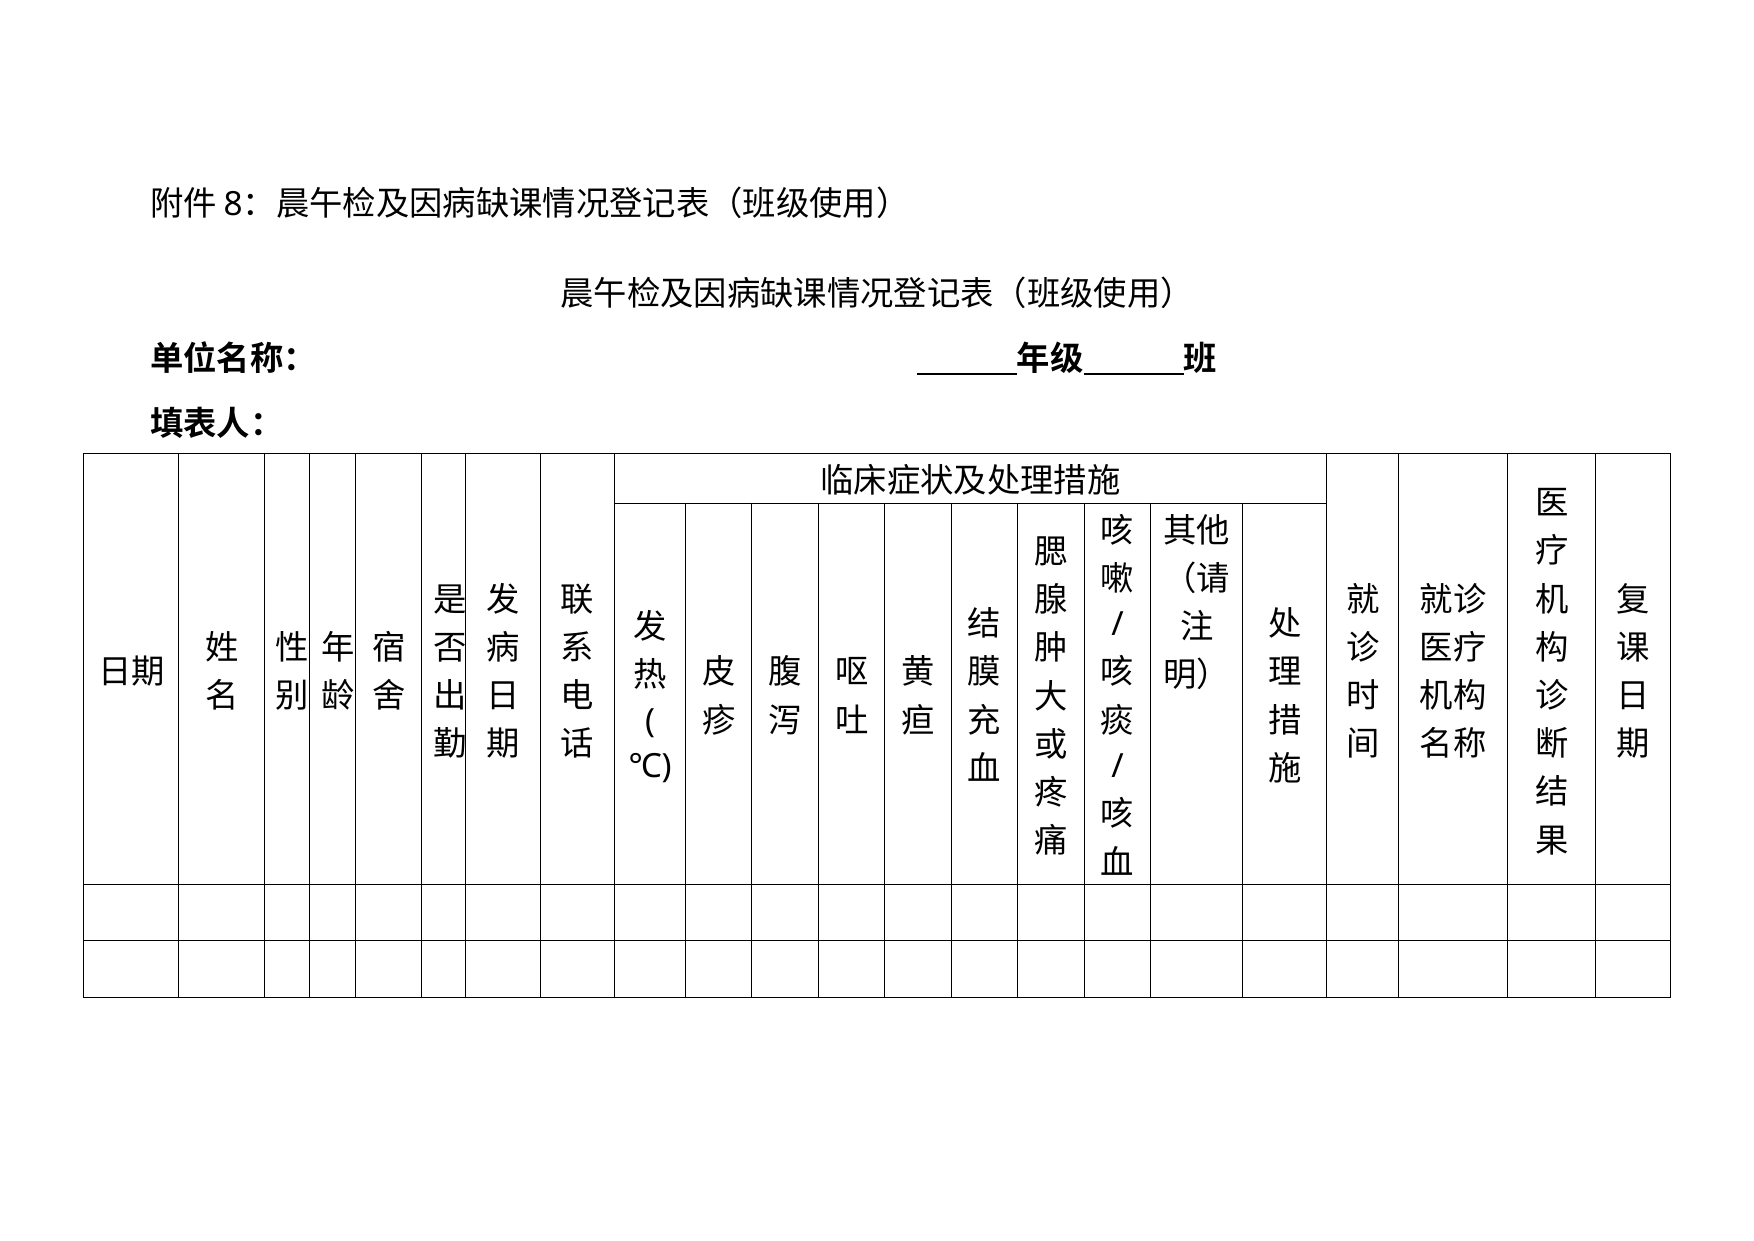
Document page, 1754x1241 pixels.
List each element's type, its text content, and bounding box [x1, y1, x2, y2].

table_cell [819, 885, 884, 940]
table_cell [310, 941, 355, 997]
table_header 就诊医疗机构名称 [1399, 454, 1507, 884]
table_cell [1085, 885, 1150, 940]
table_cell [179, 941, 264, 997]
table_cell [752, 941, 818, 997]
table_cell [265, 885, 309, 940]
table_cell 咳嗽/咳痰/咳血 [1085, 504, 1150, 884]
table_cell [466, 885, 540, 940]
table_cell [1399, 941, 1507, 997]
table_cell [1508, 941, 1595, 997]
table_cell [1399, 885, 1507, 940]
table_cell [1018, 885, 1084, 940]
table_cell [686, 941, 751, 997]
table_header 日期 [84, 454, 178, 884]
table_cell [356, 941, 421, 997]
table_cell [1508, 885, 1595, 940]
table_cell [885, 885, 951, 940]
table_cell [952, 885, 1017, 940]
table_cell [952, 941, 1017, 997]
table_header 就诊 时间 [1327, 454, 1398, 884]
table_cell 结膜充血 [952, 504, 1017, 884]
table_cell 黄疸 [885, 504, 951, 884]
table_header 性别 [265, 454, 309, 884]
table_cell [422, 885, 465, 940]
table_cell [752, 885, 818, 940]
table_cell [615, 885, 685, 940]
table_cell [1243, 941, 1326, 997]
table_header 年龄 [310, 454, 355, 884]
table_cell [84, 885, 178, 940]
table_cell 皮疹 [686, 504, 751, 884]
table_cell [885, 941, 951, 997]
table_cell [1596, 885, 1670, 940]
table_header 临床症状及处理措施 [615, 454, 1326, 502]
table_header 是否出勤 [422, 454, 465, 884]
table_cell [541, 941, 614, 997]
text 晨午检及因病缺课情况登记表（班级使用） [150, 258, 1604, 323]
table_cell [422, 941, 465, 997]
table_header 复课日期 [1596, 454, 1670, 884]
table_cell 腹泻 [752, 504, 818, 884]
table_cell [1151, 941, 1242, 997]
table_cell [179, 885, 264, 940]
table_cell [466, 941, 540, 997]
table_header 联系电话 [541, 454, 614, 884]
table_header 宿舍 [356, 454, 421, 884]
table_cell [1327, 885, 1398, 940]
table_cell [686, 885, 751, 940]
table_cell [310, 885, 355, 940]
table_cell [265, 941, 309, 997]
text 附件8：晨午检及因病缺课情况登记表（班级使用） [150, 169, 1604, 234]
table_cell [819, 941, 884, 997]
table_cell [1327, 941, 1398, 997]
table_cell 呕吐 [819, 504, 884, 884]
table_cell 处理措施 [1243, 504, 1326, 884]
table_cell [1151, 885, 1242, 940]
table_cell [615, 941, 685, 997]
table_header 姓名 [179, 454, 264, 884]
table_cell [541, 885, 614, 940]
table_header 医疗机构诊断结果 [1508, 454, 1595, 884]
table_cell 发热(℃) [615, 504, 685, 884]
table_cell [1085, 941, 1150, 997]
table_cell [1018, 941, 1084, 997]
table_cell 其他（请注明） [1151, 504, 1242, 884]
table_cell [1243, 885, 1326, 940]
table_cell 腮腺肿大或疼痛 [1018, 504, 1084, 884]
table_cell [84, 941, 178, 997]
table_header 发病日期 [466, 454, 540, 884]
table_cell [1596, 941, 1670, 997]
table_cell [356, 885, 421, 940]
text 单位名称： 年级 班 填表人： [150, 323, 1604, 453]
